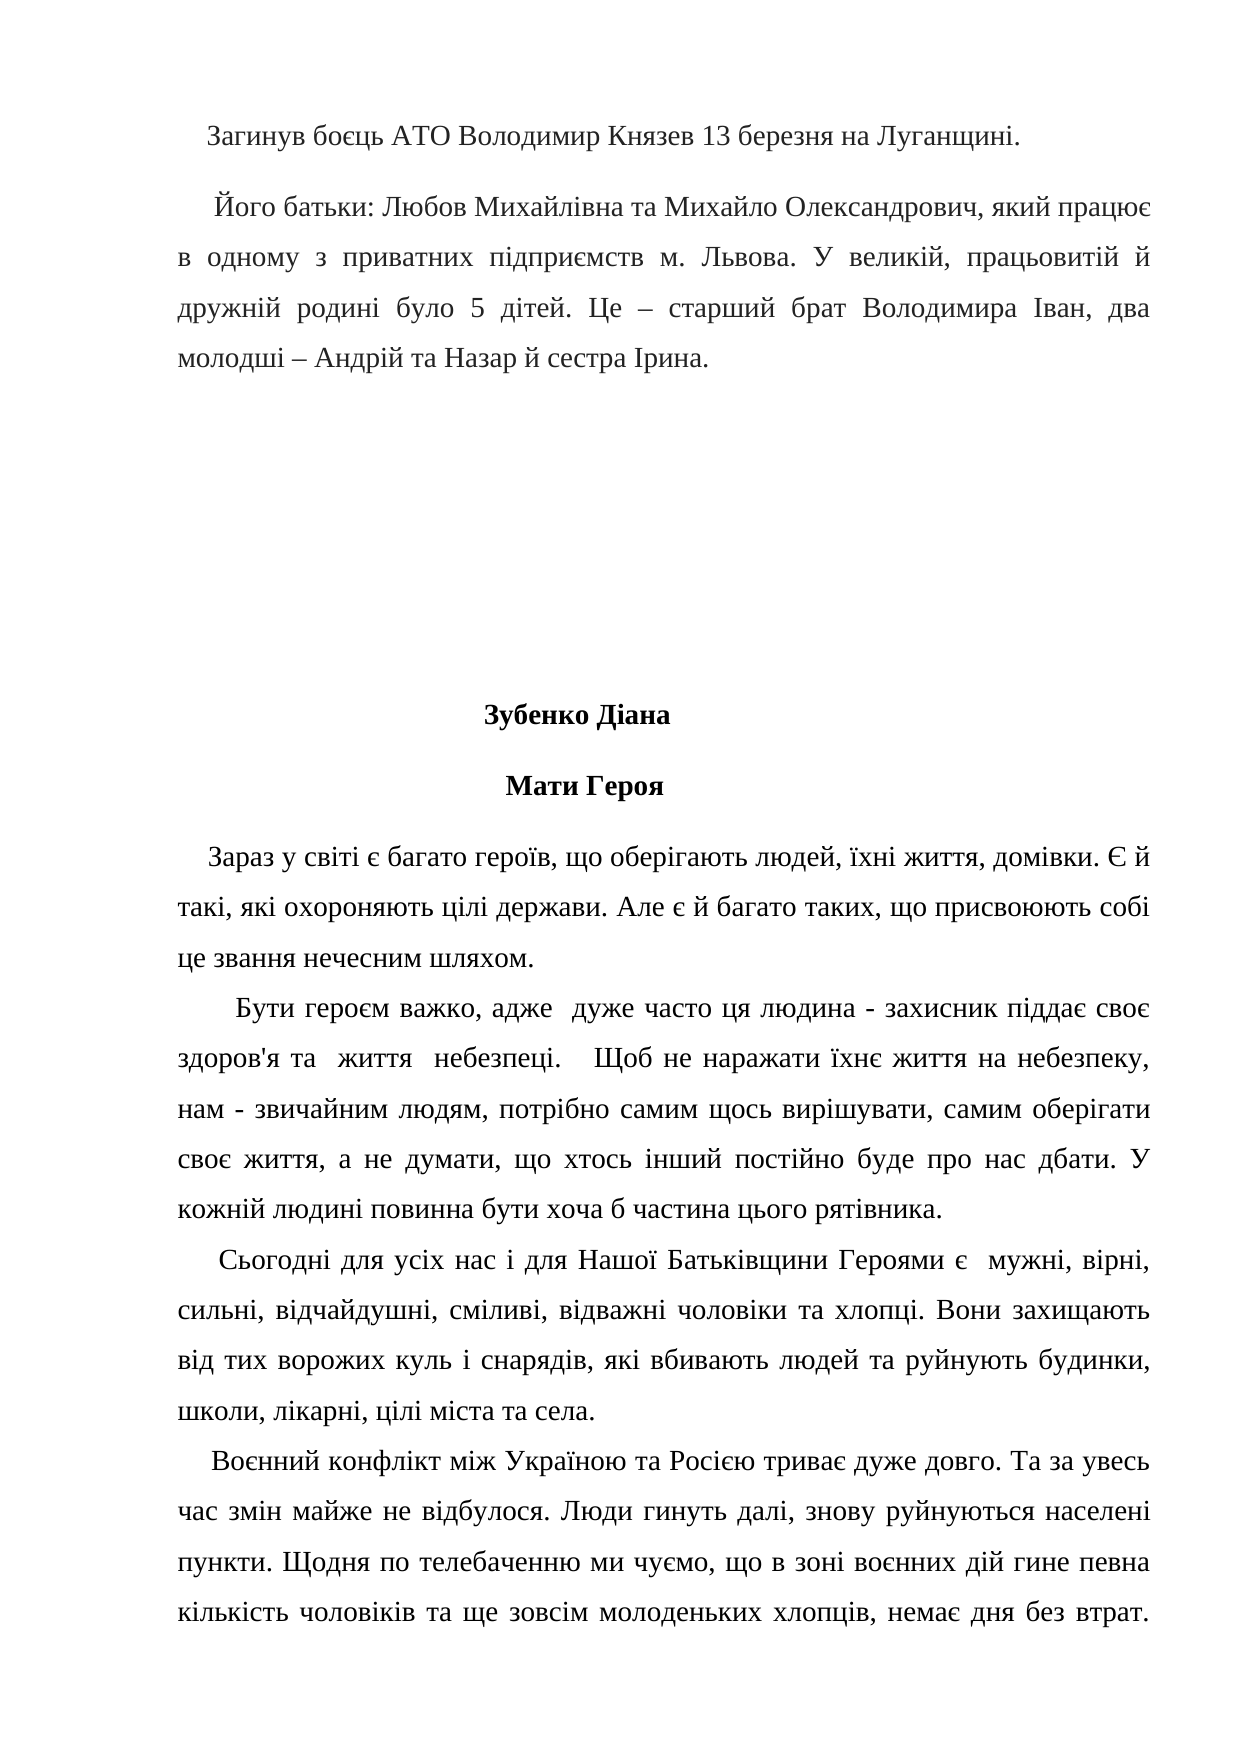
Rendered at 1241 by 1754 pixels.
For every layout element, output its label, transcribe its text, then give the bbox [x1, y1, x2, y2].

text Зараз у світі є багато героїв, що оберігають людей, їхні життя, домівки. Є й такі, які охороняють цілі держави. Але є й багато таких, що присвоюють собі це звання нечесним шляхом. [177, 839, 1152, 973]
text Мати Героя [177, 768, 1152, 802]
text Бути героєм важко, адже дуже часто ця людина - захисник піддає своє здоров'я та життя небезпеці. Щоб не наражати їхнє життя на небезпеку, нам - звичайним людям, потрібно самим щось вирішувати, самим оберігати своє життя, а не думати, що хтось інший постійно буде про нас дбати. У кожній людині повинна бути хоча б частина цього рятівника. [177, 990, 1152, 1225]
text Загинув боєць АТО Володимир Князев 13 березня на Луганщині. [177, 118, 1152, 152]
text Його батьки: Любов Михайлівна та Михайло Олександрович, який працює в одному з приватних підприємств м. Львова. У великій, працьовитій й дружній родині було 5 дітей. Це – старший брат Володимира Іван, два молодші – Андрій та Назар й сестра Ірина. [177, 189, 1152, 374]
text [177, 1443, 1152, 1627]
text Зубенко Діана [177, 697, 1152, 731]
text Сьогодні для усіх нас і для Нашої Батьківщини Героями є мужні, вірні, сильні, відчайдушні, сміливі, відважні чоловіки та хлопці. Вони захищають від тих ворожих куль і снарядів, які вбивають людей та руйнують будинки, школи, лікарні, цілі міста та села. [177, 1242, 1152, 1426]
